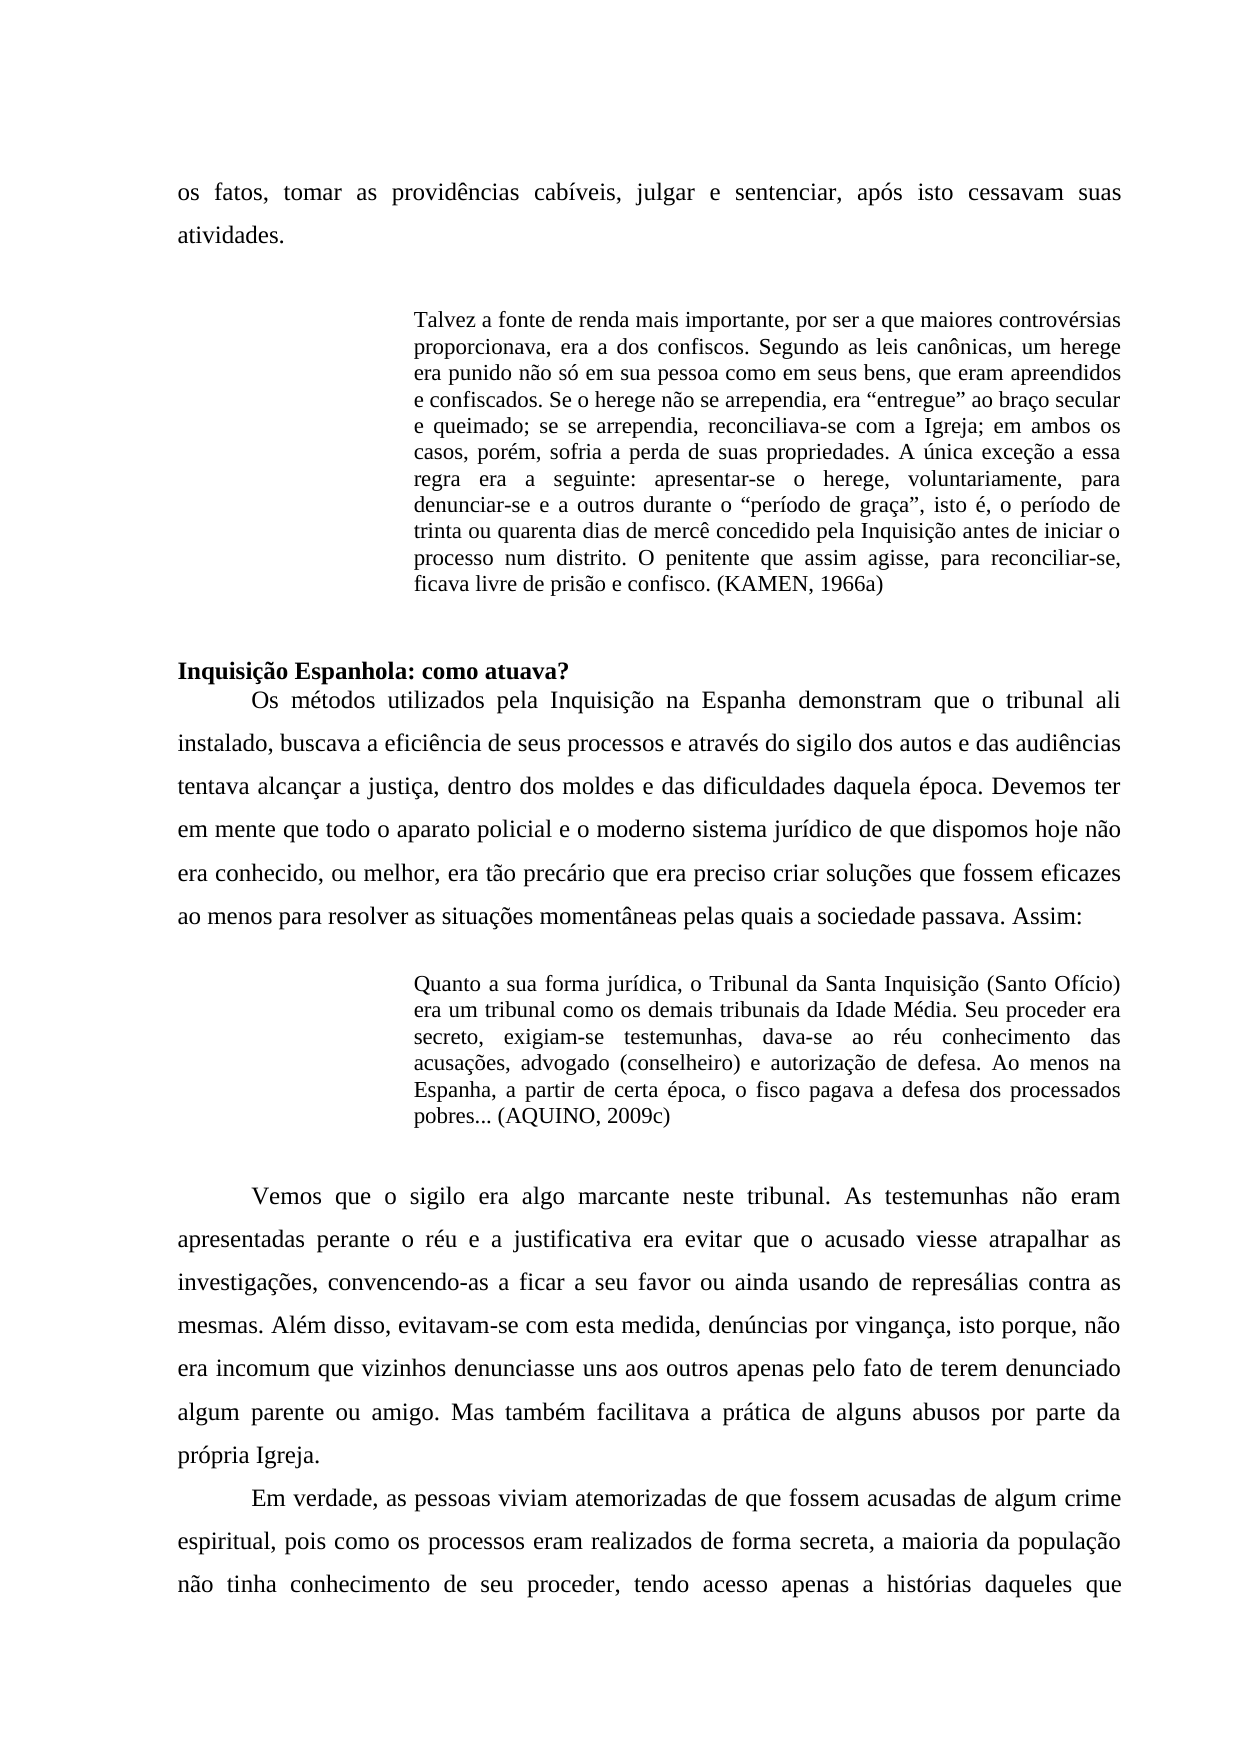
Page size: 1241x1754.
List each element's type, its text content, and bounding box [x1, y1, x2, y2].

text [177, 177, 1122, 249]
text Quanto a sua forma jurídica, o Tribunal da Santa Inquisição (Santo Ofício) era um tribunal como os demais tribunais da Idade Média. Seu proceder era secreto, exigiam-se testemunhas, dava-se ao réu conhecimento das acusações, advogado (conselheiro) e autorização de defesa. Ao menos na Espanha, a partir de certa época, o fisco pagava a defesa dos processados pobres... (AQUINO, 2009c) [413, 970, 1122, 1128]
text Vemos que o sigilo era algo marcante neste tribunal. As testemunhas não eram apresentadas perante o réu e a justificativa era evitar que o acusado viesse atrapalhar as investigações, convencendo-as a ficar a seu favor ou ainda usando de represálias contra as mesmas. Além disso, evitavam-se com esta medida, denúncias por vingança, isto porque, não era incomum que vizinhos denunciasse uns aos outros apenas pelo fato de terem denunciado algum parente ou amigo. Mas também facilitava a prática de alguns abusos por parte da própria Igreja. [177, 1181, 1122, 1468]
text Talvez a fonte de renda mais importante, por ser a que maiores controvérsias proporcionava, era a dos confiscos. Segundo as leis canônicas, um herege era punido não só em sua pessoa como em seus bens, que eram apreendidos e confiscados. Se o herege não se arrependia, era “entregue” ao braço secular e queimado; se se arrependia, reconciliava-se com a Igreja; em ambos os casos, porém, sofria a perda de suas propriedades. A única exceção a essa regra era a seguinte: apresentar-se o herege, voluntariamente, para denunciar-se e a outros durante o “período de graça”, isto é, o período de trinta ou quarenta dias de mercê concedido pela Inquisição antes de iniciar o processo num distrito. O penitente que assim agisse, para reconciliar-se, ficava livre de prisão e confisco. (KAMEN, 1966a) [413, 307, 1122, 596]
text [177, 1483, 1122, 1598]
text Os métodos utilizados pela Inquisição na Espanha demonstram que o tribunal ali instalado, buscava a eficiência de seus processos e através do sigilo dos autos e das audiências tentava alcançar a justiça, dentro dos moldes e das dificuldades daquela época. Devemos ter em mente que todo o aparato policial e o moderno sistema jurídico de que dispomos hoje não era conhecido, ou melhor, era tão precário que era preciso criar soluções que fossem eficazes ao menos para resolver as situações momentâneas pelas quais a sociedade passava. Assim: [177, 685, 1122, 929]
text Inquisição Espanhola: como atuava? [177, 656, 1122, 685]
